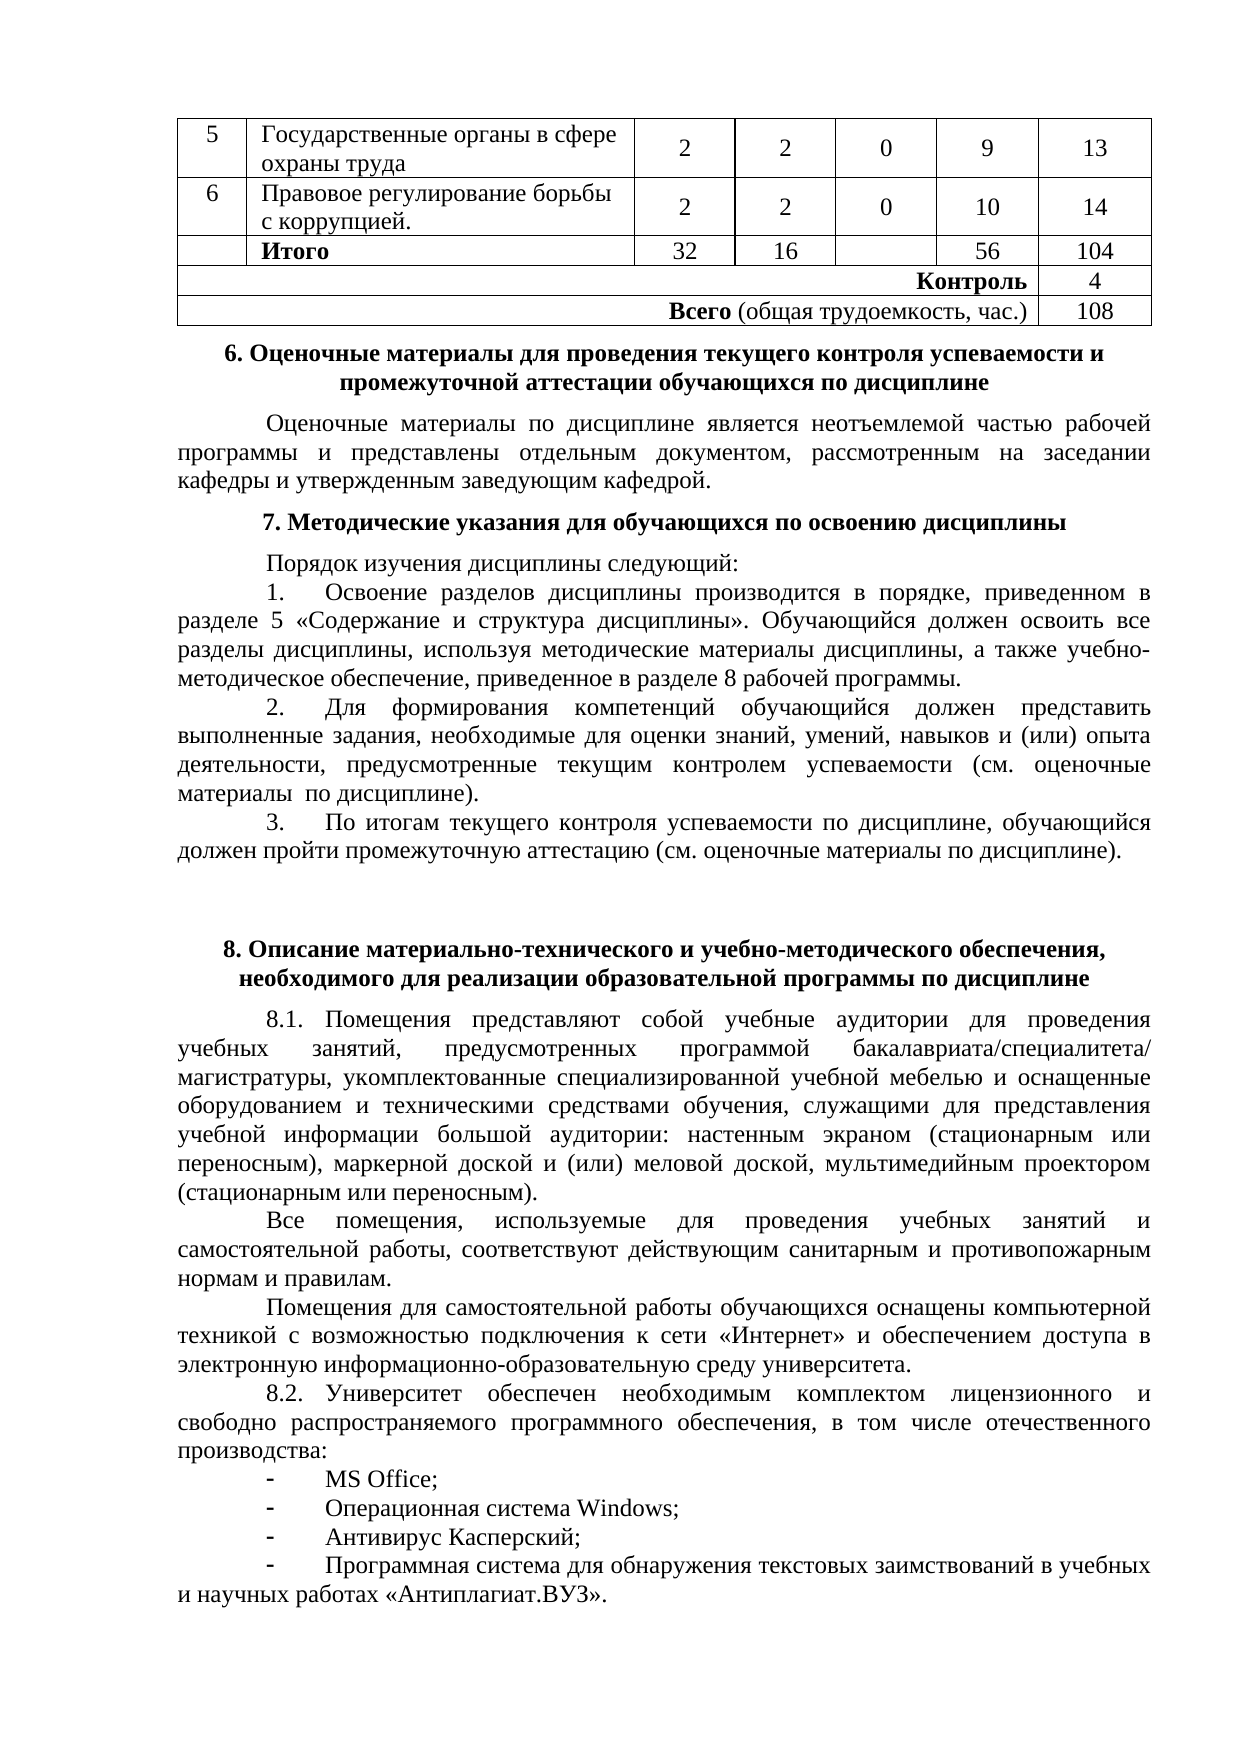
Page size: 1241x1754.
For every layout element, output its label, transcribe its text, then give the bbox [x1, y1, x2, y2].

table_cell 56 [937, 236, 1038, 265]
text Все помещения, используемые для проведения учебных занятий и самостоятельной работы, соответствуют действующим санитарным и противопожарным нормам и правилам. [177, 1206, 1152, 1292]
table_cell 2 [736, 119, 835, 177]
table_cell [836, 236, 936, 265]
text 8.1. Помещения представляют собой учебные аудитории для проведения учебных занятий, предусмотренных программой бакалавриата/специалитета/ магистратуры, укомплектованные специализированной учебной мебелью и оснащенные оборудованием и техническими средствами обучения, служащими для представления учебной информации большой аудитории: настенным экраном (стационарным или переносным), маркерной доской и (или) меловой доской, мультимедийным проектором (стационарным или переносным). [177, 1004, 1152, 1206]
list Освоение разделов дисциплины производится в порядке, приведенном в разделе 5 «Содержание и структура дисциплины». Обучающийся должен освоить все разделы дисциплины, используя методические материалы дисциплины, а также учебно-методическое обеспечение, приведенное в разделе 8 рабочей программы. [177, 577, 1152, 692]
list По итогам текущего контроля успеваемости по дисциплине, обучающийся должен пройти промежуточную аттестацию (см. оценочные материалы по дисциплине). [177, 807, 1152, 864]
table_cell 6 [178, 178, 246, 235]
table_cell Государственные органы в сфере охраны труда [247, 119, 634, 177]
text 6. Оценочные материалы для проведения текущего контроля успеваемости и промежуточной аттестации обучающихся по дисциплине [177, 338, 1152, 396]
table_cell 2 [635, 119, 734, 177]
text 7. Методические указания для обучающихся по освоению дисциплины [177, 507, 1152, 536]
table_cell 2 [635, 178, 734, 235]
table_cell 32 [635, 236, 734, 265]
text Оценочные материалы по дисциплине является неотъемлемой частью рабочей программы и представлены отдельным документом, рассмотренным на заседании кафедры и утвержденным заведующим кафедрой. [177, 408, 1152, 494]
table_cell 4 [1039, 266, 1151, 295]
list Для формирования компетенций обучающийся должен представить выполненные задания, необходимые для оценки знаний, умений, навыков и (или) опыта деятельности, предусмотренные текущим контролем успеваемости (см. оценочные материалы по дисциплине). [177, 692, 1152, 807]
table_cell 14 [1039, 178, 1151, 235]
table_cell Всего (общая трудоемкость, час.) [178, 296, 1038, 324]
table_cell Контроль [178, 266, 1038, 295]
table_cell 0 [836, 119, 936, 177]
list Программная система для обнаружения текстовых заимствований в учебных и научных работах «Антиплагиат.ВУЗ». [177, 1551, 1152, 1608]
table_cell 16 [736, 236, 835, 265]
table_cell [178, 236, 246, 265]
list MS Office; [177, 1464, 1152, 1493]
table_cell 9 [937, 119, 1038, 177]
table_cell 5 [178, 119, 246, 177]
table_cell 108 [1039, 296, 1151, 324]
text 8.2. Университет обеспечен необходимым комплектом лицензионного и свободно распространяемого программного обеспечения, в том числе отечественного производства: [177, 1378, 1152, 1464]
list Антивирус Касперский; [177, 1522, 1152, 1551]
table_cell Итого [247, 236, 634, 265]
list Операционная система Windows; [177, 1493, 1152, 1522]
table_cell 104 [1039, 236, 1151, 265]
table_cell Правовое регулирование борьбы с коррупцией. [247, 178, 634, 235]
table_cell 2 [736, 178, 835, 235]
text 8. Описание материально-технического и учебно-методического обеспечения, необходимого для реализации образовательной программы по дисциплине [177, 934, 1152, 992]
table_cell 13 [1039, 119, 1151, 177]
text Помещения для самостоятельной работы обучающихся оснащены компьютерной техникой с возможностью подключения к сети «Интернет» и обеспечением доступа в электронную информационно-образовательную среду университета. [177, 1292, 1152, 1378]
table_cell 10 [937, 178, 1038, 235]
text Порядок изучения дисциплины следующий: [177, 548, 1152, 577]
table_cell 0 [836, 178, 936, 235]
